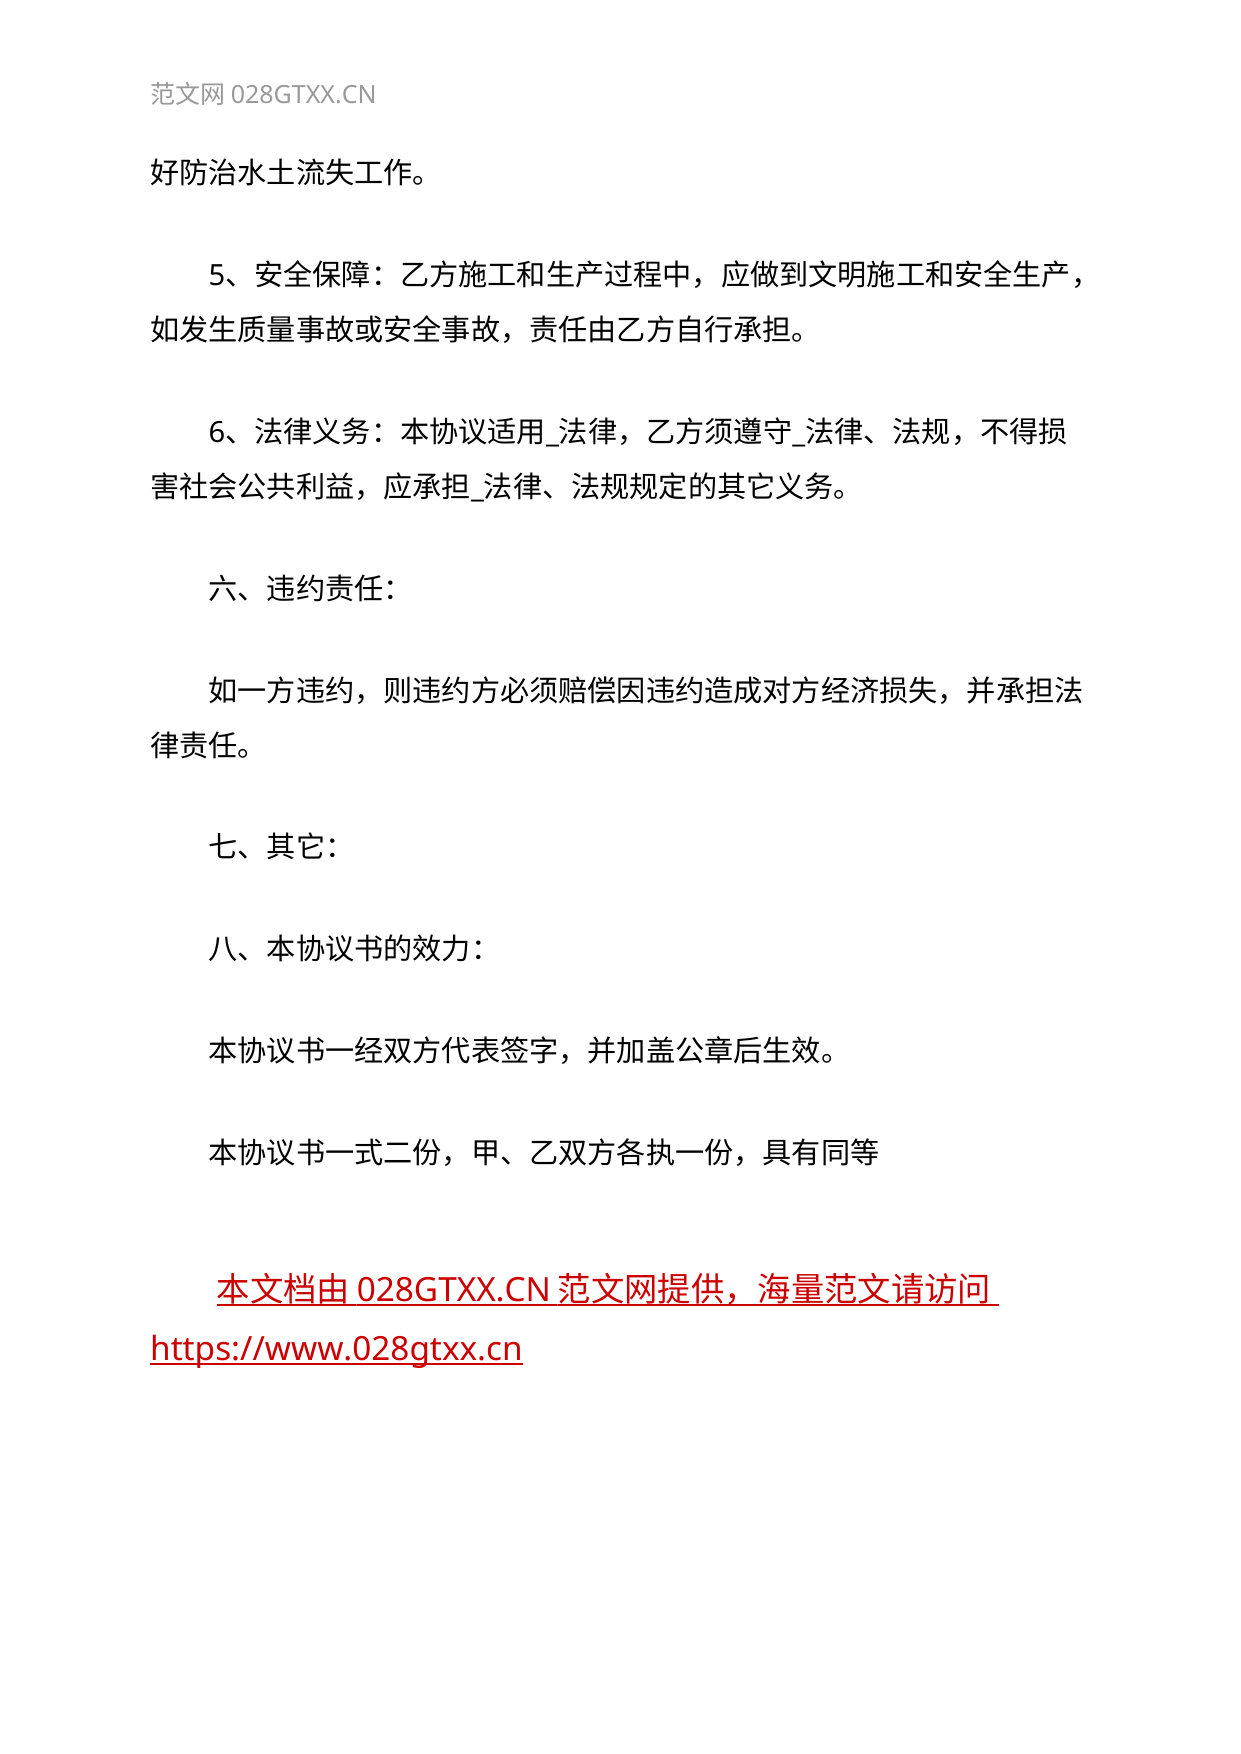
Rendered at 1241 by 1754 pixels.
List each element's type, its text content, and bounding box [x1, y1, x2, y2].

text 六、违约责任： [150, 566, 1090, 608]
text 本协议书一式二份，甲、乙双方各执一份，具有同等 [150, 1129, 1090, 1172]
text 如一方违约，则违约方必须赔偿因违约造成对方经济损失，并承担法律责任。 [150, 667, 1090, 764]
text 本协议书一经双方代表签字，并加盖公章后生效。 [150, 1027, 1090, 1070]
text 本文档由028GTXX.CN范文网提供，海量范文请访问 https://www.028gtxx.cn [150, 1262, 1090, 1370]
text 七、其它： [150, 824, 1090, 866]
text 6、法律义务：本协议适用_法律，乙方须遵守_法律、法规，不得损害社会公共利益，应承担_法律、法规规定的其它义务。 [150, 408, 1090, 506]
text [150, 150, 1090, 192]
text 5、安全保障：乙方施工和生产过程中，应做到文明施工和安全生产，如发生质量事故或安全事故，责任由乙方自行承担。 [150, 252, 1090, 349]
text 八、本协议书的效力： [150, 926, 1090, 968]
